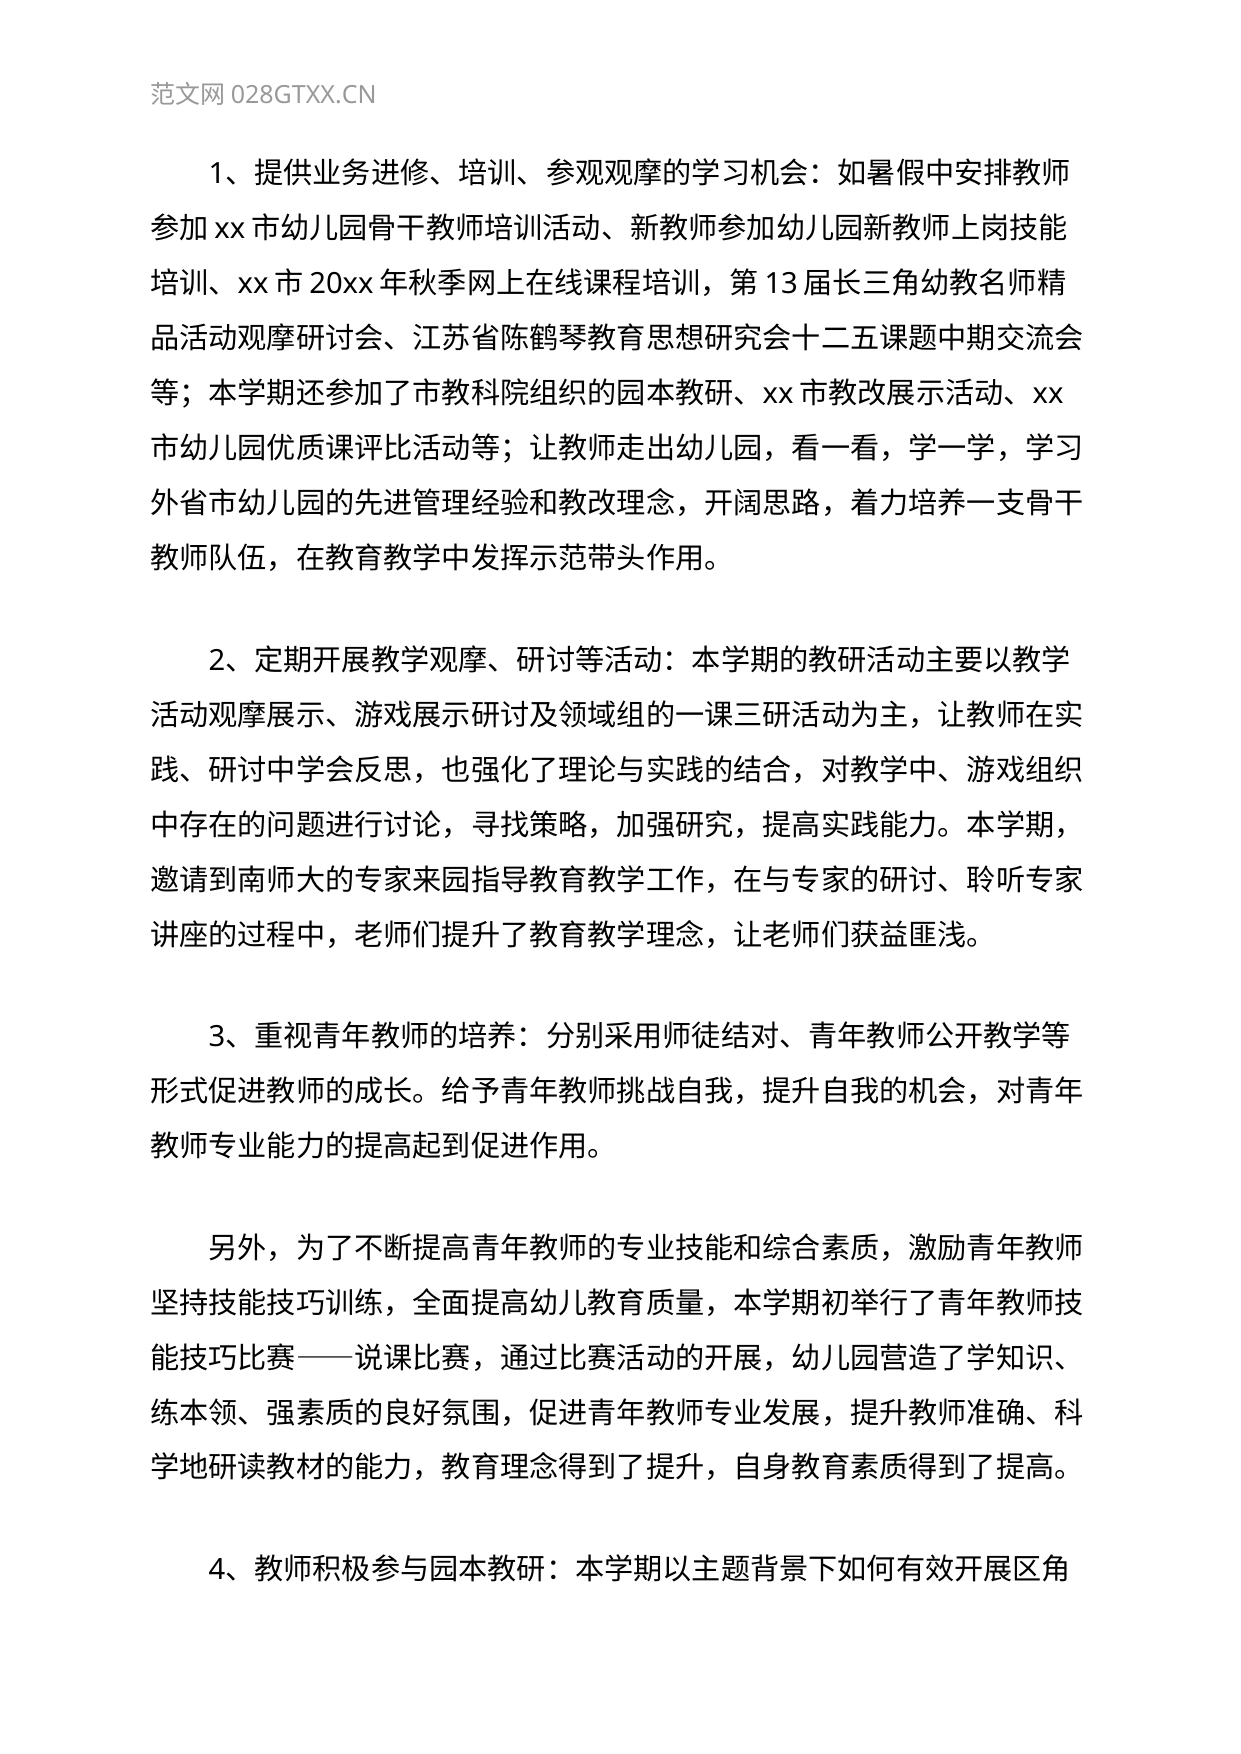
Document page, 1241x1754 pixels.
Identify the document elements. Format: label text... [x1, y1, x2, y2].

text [150, 1546, 1090, 1588]
text 另外，为了不断提高青年教师的专业技能和综合素质，激励青年教师坚持技能技巧训练，全面提高幼儿教育质量，本学期初举行了青年教师技能技巧比赛——说课比赛，通过比赛活动的开展，幼儿园营造了学知识、练本领、强素质的良好氛围，促进青年教师专业发展，提升教师准确、科学地研读教材的能力，教育理念得到了提升，自身教育素质得到了提高。 [150, 1224, 1090, 1486]
text 2、定期开展教学观摩、研讨等活动：本学期的教研活动主要以教学活动观摩展示、游戏展示研讨及领域组的一课三研活动为主，让教师在实践、研讨中学会反思，也强化了理论与实践的结合，对教学中、游戏组织中存在的问题进行讨论，寻找策略，加强研究，提高实践能力。本学期，邀请到南师大的专家来园指导教育教学工作，在与专家的研讨、聆听专家讲座的过程中，老师们提升了教育教学理念，让老师们获益匪浅。 [150, 636, 1090, 953]
text 3、重视青年教师的培养：分别采用师徒结对、青年教师公开教学等形式促进教师的成长。给予青年教师挑战自我，提升自我的机会，对青年教师专业能力的提高起到促进作用。 [150, 1013, 1090, 1165]
text 1、提供业务进修、培训、参观观摩的学习机会：如暑假中安排教师参加xx市幼儿园骨干教师培训活动、新教师参加幼儿园新教师上岗技能培训、xx市20xx年秋季网上在线课程培训，第13届长三角幼教名师精品活动观摩研讨会、江苏省陈鹤琴教育思想研究会十二五课题中期交流会等；本学期还参加了市教科院组织的园本教研、xx市教改展示活动、xx市幼儿园优质课评比活动等；让教师走出幼儿园，看一看，学一学，学习外省市幼儿园的先进管理经验和教改理念，开阔思路，着力培养一支骨干教师队伍，在教育教学中发挥示范带头作用。 [150, 150, 1090, 577]
